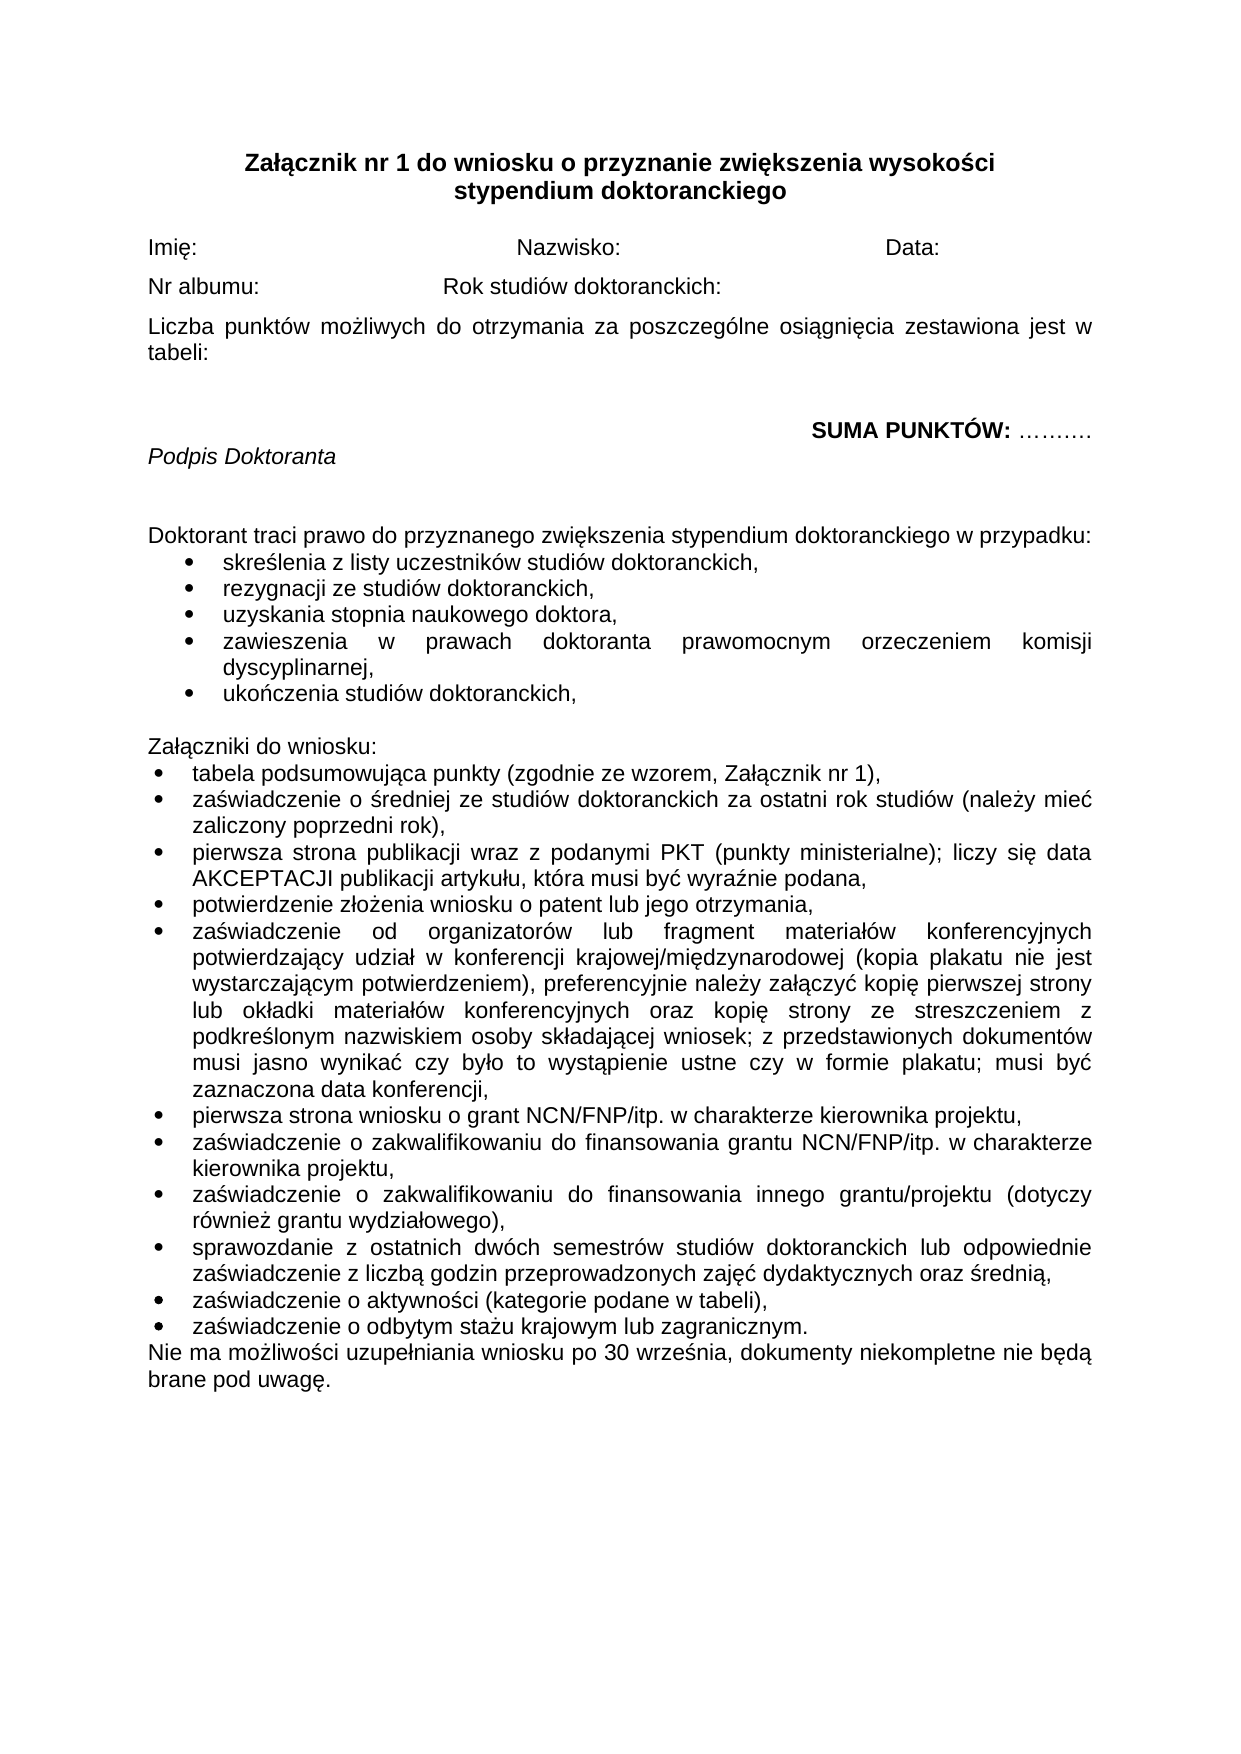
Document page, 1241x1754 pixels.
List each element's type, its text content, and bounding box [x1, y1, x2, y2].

list potwierdzenie złożenia wniosku o patent lub jego otrzymania, [154, 891, 1093, 918]
list zaświadczenie o odbytym stażu krajowym lub zagranicznym. [154, 1313, 1093, 1339]
list rezygnacji ze studiów doktoranckich, [185, 575, 1093, 601]
text Nr albumu: Rok studiów doktoranckich: [148, 273, 1093, 300]
list ukończenia studiów doktoranckich, [185, 680, 1093, 707]
list zaświadczenie o zakwalifikowaniu do finansowania grantu NCN/FNP/itp. w charakterze kierownika projektu, [154, 1128, 1093, 1181]
text Załączniki do wniosku: [148, 733, 1093, 759]
text Podpis Doktoranta [148, 443, 1093, 469]
list pierwsza strona publikacji wraz z podanymi PKT (punkty ministerialne); liczy się data AKCEPTACJI publikacji artykułu, która musi być wyraźnie podana, [154, 838, 1093, 891]
list zaświadczenie o średniej ze studiów doktoranckich za ostatni rok studiów (należy mieć zaliczony poprzedni rok), [154, 786, 1093, 838]
list tabela podsumowująca punkty (zgodnie ze wzorem, Załącznik nr 1), [154, 759, 1093, 786]
list sprawozdanie z ostatnich dwóch semestrów studiów doktoranckich lub odpowiednie zaświadczenie z liczbą godzin przeprowadzonych zajęć dydaktycznych oraz średnią, [154, 1234, 1093, 1287]
list zaświadczenie od organizatorów lub fragment materiałów konferencyjnych potwierdzający udział w konferencji krajowej/międzynarodowej (kopia plakatu nie jest wystarczającym potwierdzeniem), preferencyjnie należy załączyć kopię pierwszej strony lub okładki materiałów konferencyjnych oraz kopię strony ze streszczeniem z podkreślonym nazwiskiem osoby składającej wniosek; z przedstawionych dokumentów musi jasno wynikać czy było to wystąpienie ustne czy w formie plakatu; musi być zaznaczona data konferencji, [154, 918, 1093, 1102]
text SUMA PUNKTÓW: …….… [148, 417, 1093, 443]
text Nie ma możliwości uzupełniania wniosku po 30 września, dokumenty niekompletne nie będą brane pod uwagę. [148, 1339, 1093, 1392]
text stypendium doktoranckiego [148, 176, 1093, 205]
list uzyskania stopnia naukowego doktora, [185, 601, 1093, 628]
text Załącznik nr 1 do wniosku o przyznanie zwiększenia wysokości [148, 148, 1093, 176]
list zawieszenia w prawach doktoranta prawomocnym orzeczeniem komisji dyscyplinarnej, [185, 628, 1093, 680]
list skreślenia z listy uczestników studiów doktoranckich, [185, 549, 1093, 575]
text Doktorant traci prawo do przyznanego zwiększenia stypendium doktoranckiego w przypadku: [148, 522, 1093, 549]
list zaświadczenie o aktywności (kategorie podane w tabeli), [154, 1287, 1093, 1313]
text Liczba punktów możliwych do otrzymania za poszczególne osiągnięcia zestawiona jest w tabeli: [148, 313, 1093, 366]
list zaświadczenie o zakwalifikowaniu do finansowania innego grantu/projektu (dotyczy również grantu wydziałowego), [154, 1181, 1093, 1234]
list pierwsza strona wniosku o grant NCN/FNP/itp. w charakterze kierownika projektu, [154, 1102, 1093, 1128]
text Imię: Nazwisko: Data: [148, 234, 1093, 260]
